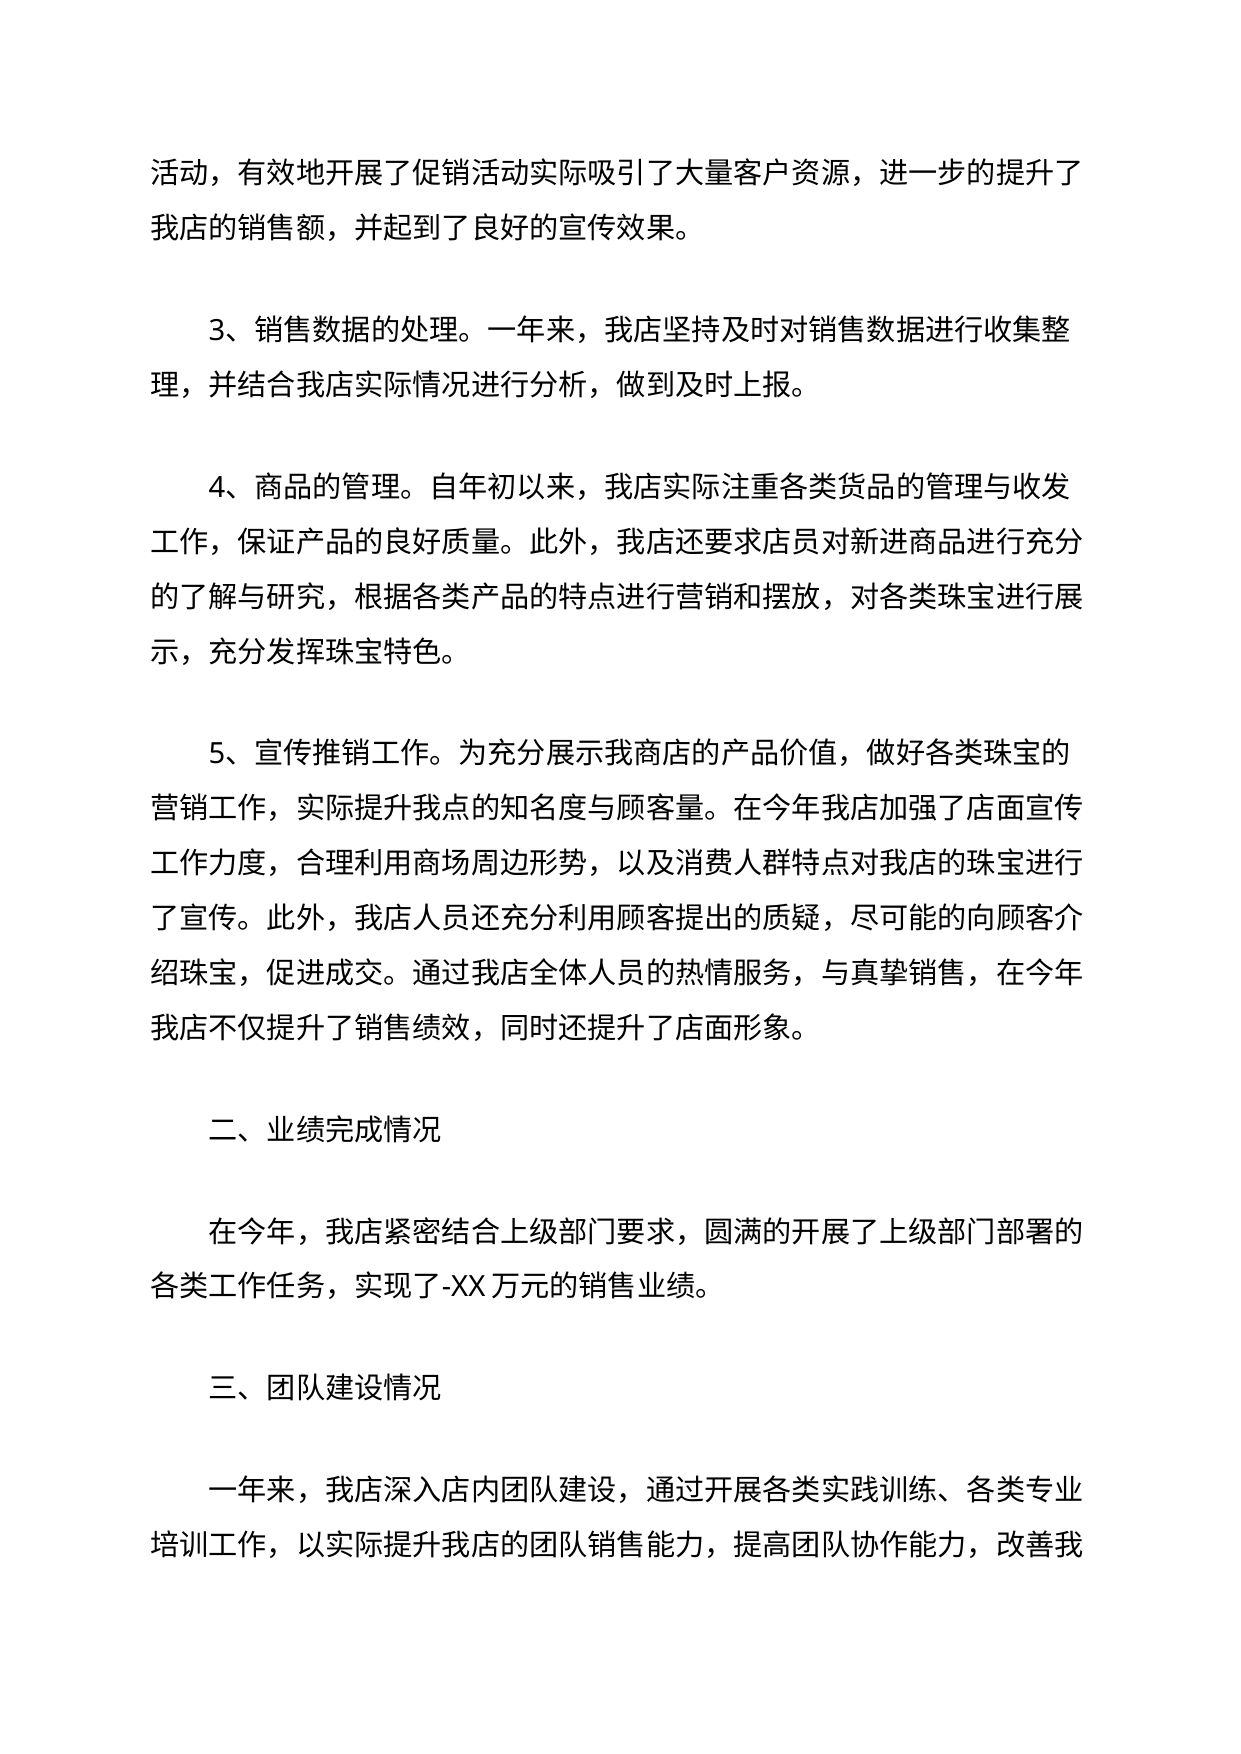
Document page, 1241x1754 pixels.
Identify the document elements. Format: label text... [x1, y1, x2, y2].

text 4、商品的管理。自年初以来，我店实际注重各类货品的管理与收发工作，保证产品的良好质量。此外，我店还要求店员对新进商品进行充分的了解与研究，根据各类产品的特点进行营销和摆放，对各类珠宝进行展示，充分发挥珠宝特色。 [150, 463, 1090, 671]
text 二、业绩完成情况 [150, 1106, 1090, 1149]
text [150, 1467, 1090, 1564]
text 在今年，我店紧密结合上级部门要求，圆满的开展了上级部门部署的各类工作任务，实现了-XX万元的销售业绩。 [150, 1208, 1090, 1305]
text 三、团队建设情况 [150, 1365, 1090, 1407]
text 5、宣传推销工作。为充分展示我商店的产品价值，做好各类珠宝的营销工作，实际提升我点的知名度与顾客量。在今年我店加强了店面宣传工作力度，合理利用商场周边形势，以及消费人群特点对我店的珠宝进行了宣传。此外，我店人员还充分利用顾客提出的质疑，尽可能的向顾客介绍珠宝，促进成交。通过我店全体人员的热情服务，与真挚销售，在今年我店不仅提升了销售绩效，同时还提升了店面形象。 [150, 730, 1090, 1047]
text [150, 150, 1090, 247]
text 3、销售数据的处理。一年来，我店坚持及时对销售数据进行收集整理，并结合我店实际情况进行分析，做到及时上报。 [150, 307, 1090, 404]
